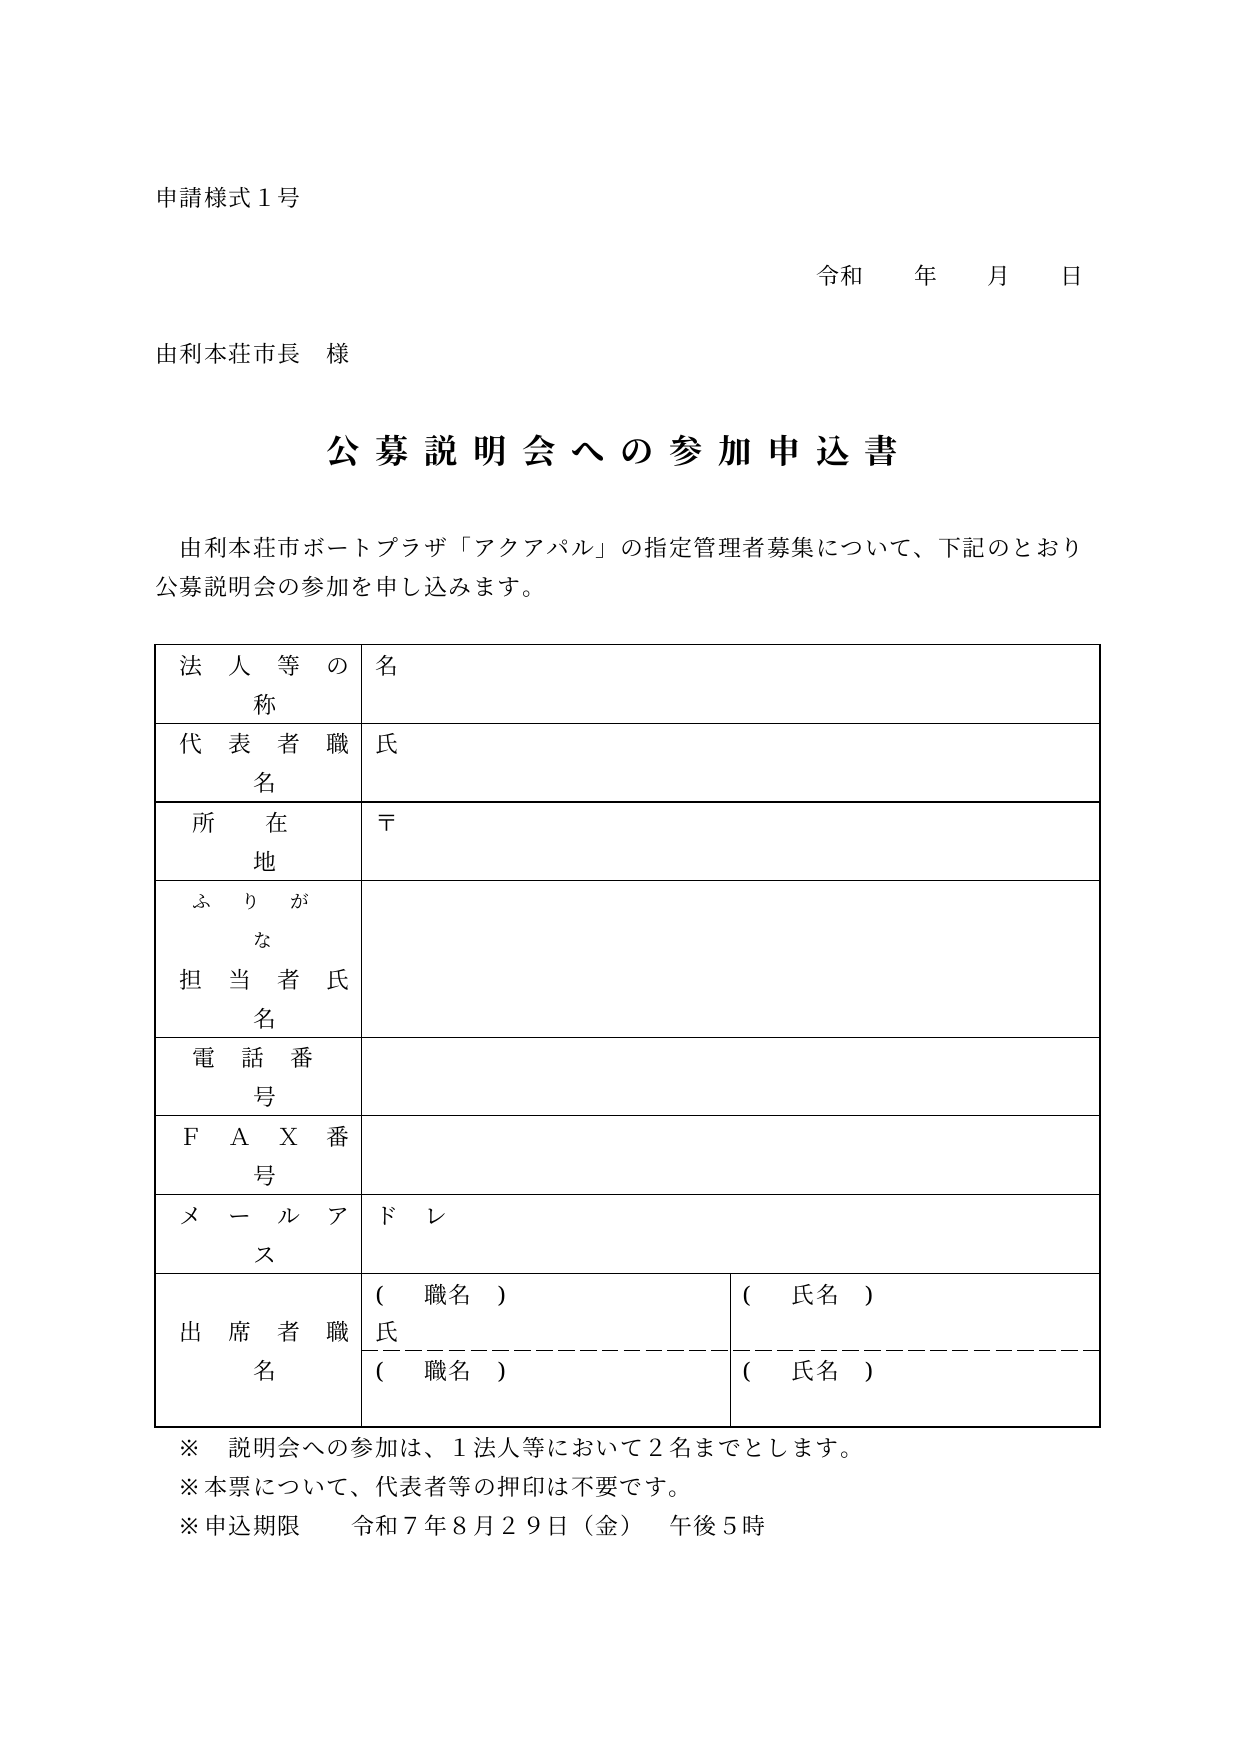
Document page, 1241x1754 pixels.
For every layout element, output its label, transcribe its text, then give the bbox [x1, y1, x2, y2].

text 令和 年 月 日 [155, 255, 1085, 294]
table_cell [362, 1116, 1099, 1194]
table_cell [362, 1195, 1099, 1273]
table_header [362, 645, 1099, 723]
table_header 法人等の名称 [156, 645, 361, 723]
table_cell 代表者職氏名 [156, 724, 361, 801]
text 由利本荘市長 様 [155, 333, 1085, 372]
table_cell ふりがな 担当者氏名 [156, 881, 361, 1037]
table_cell [362, 1038, 1099, 1115]
table_cell (職名) [362, 1350, 730, 1426]
table_cell 〒 [362, 803, 1099, 880]
table_cell 出席者職氏名 [156, 1274, 361, 1426]
table_cell (職名) [362, 1274, 730, 1349]
text ※説明会への参加は、１法人等において２名までとします。 [155, 1428, 1085, 1466]
table_cell 電話番号 [156, 1038, 361, 1115]
table_cell (氏名) [731, 1350, 1099, 1426]
table_cell (氏名) [731, 1274, 1099, 1349]
table_cell [362, 724, 1099, 801]
text 由利本荘市ボートプラザ「アクアパル」の指定管理者募集について、下記のとおり公募説明会の参加を申し込みます。 [155, 527, 1085, 605]
table_cell メールアドレス [156, 1195, 361, 1273]
table_cell [362, 881, 1099, 1037]
text 申請様式１号 [155, 178, 1085, 216]
text ※申込期限 令和７年８月２９日（金） 午後５時 [155, 1505, 1085, 1544]
table_cell 所在地 [156, 803, 361, 880]
text ※本票について、代表者等の押印は不要です。 [155, 1466, 1085, 1505]
text 公募説明会への参加申込書 [155, 411, 1085, 488]
table_cell ＦＡＸ番号 [156, 1116, 361, 1194]
